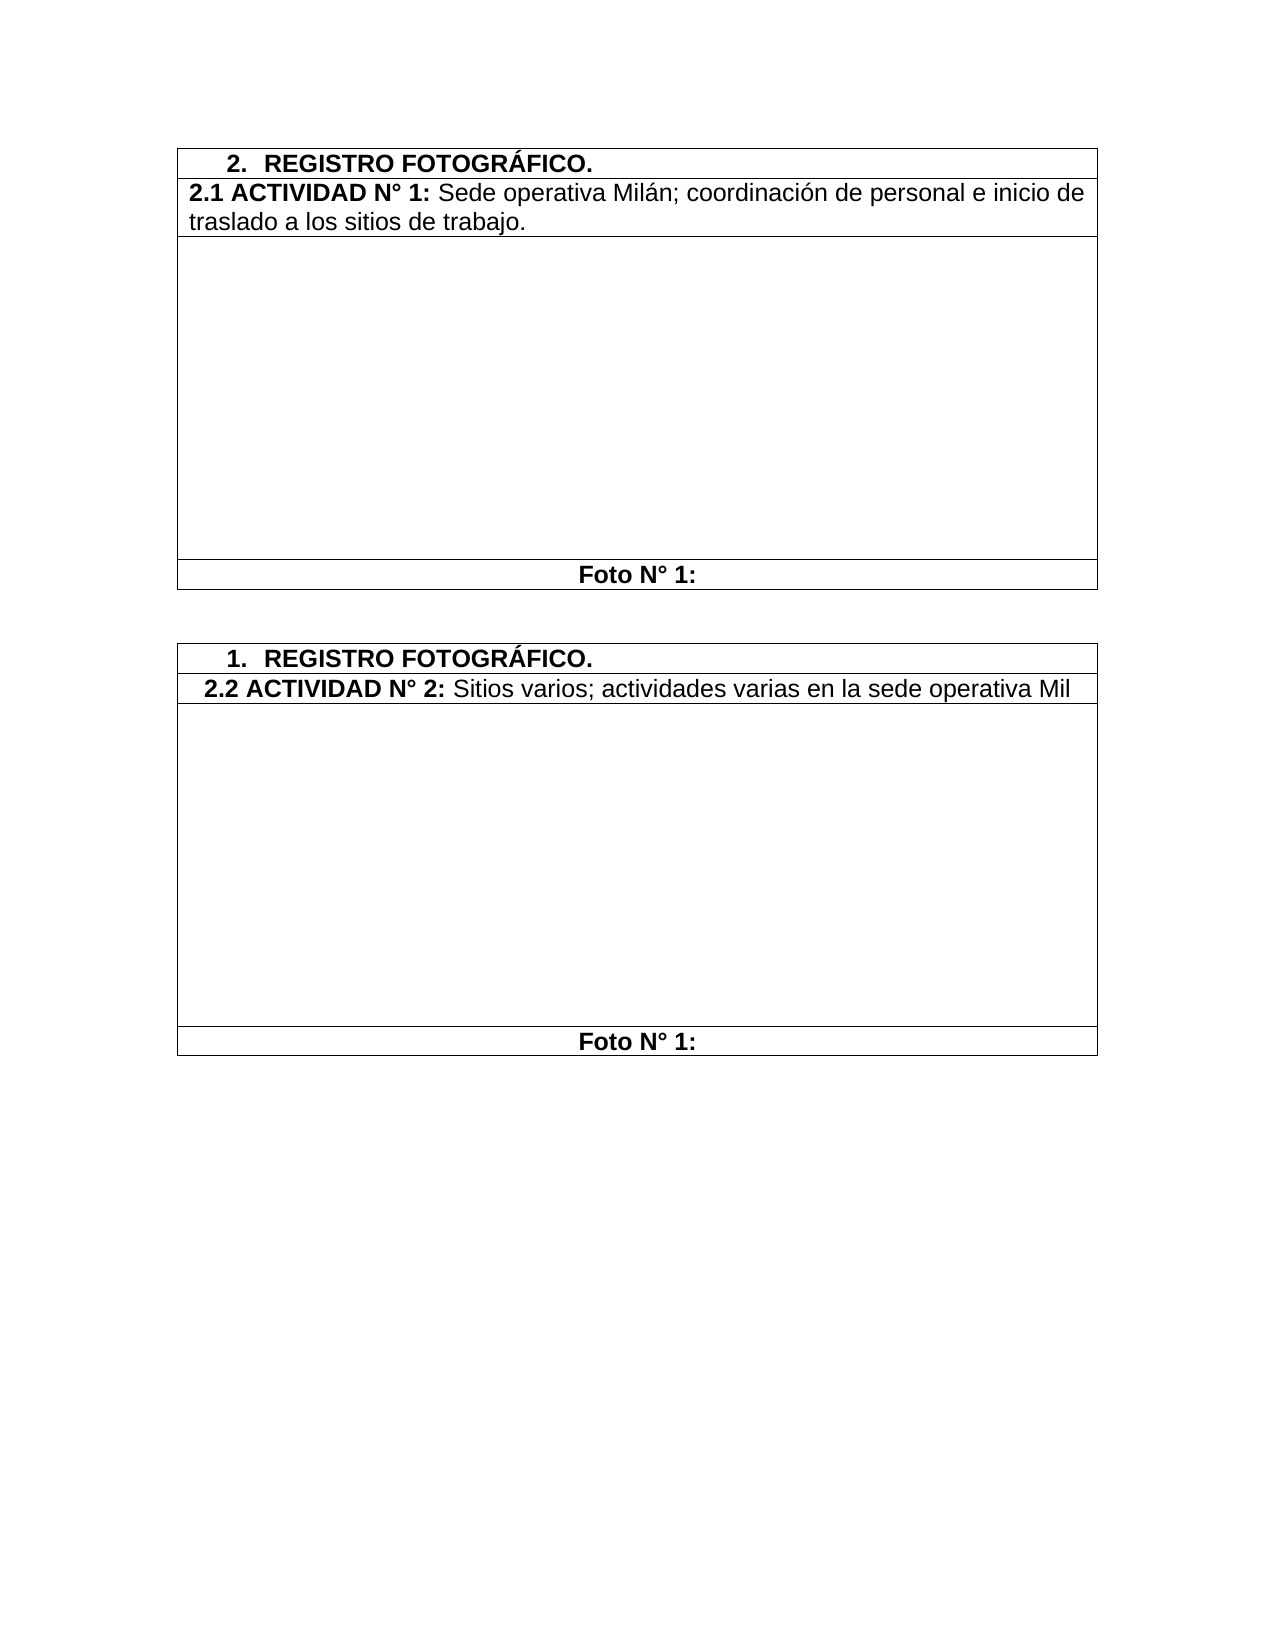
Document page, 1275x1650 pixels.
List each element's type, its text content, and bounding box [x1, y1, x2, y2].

table_cell [178, 237, 1097, 559]
table_cell Foto N° 1: [178, 560, 1097, 588]
table_header REGISTRO FOTOGRÁFICO. [178, 149, 1097, 177]
table_cell 2.1 ACTIVIDAD N° 1: Sede operativa Milán; coordinación de personal e inicio de traslado a los sitios de trabajo. [178, 179, 1097, 236]
table_cell Foto N° 1: [178, 1027, 1097, 1055]
table_cell [178, 704, 1097, 1026]
table_cell 2.2 ACTIVIDAD N° 2: Sitios varios; actividades varias en la sede operativa Mil [178, 674, 1097, 703]
table_header REGISTRO FOTOGRÁFICO. [178, 644, 1097, 673]
